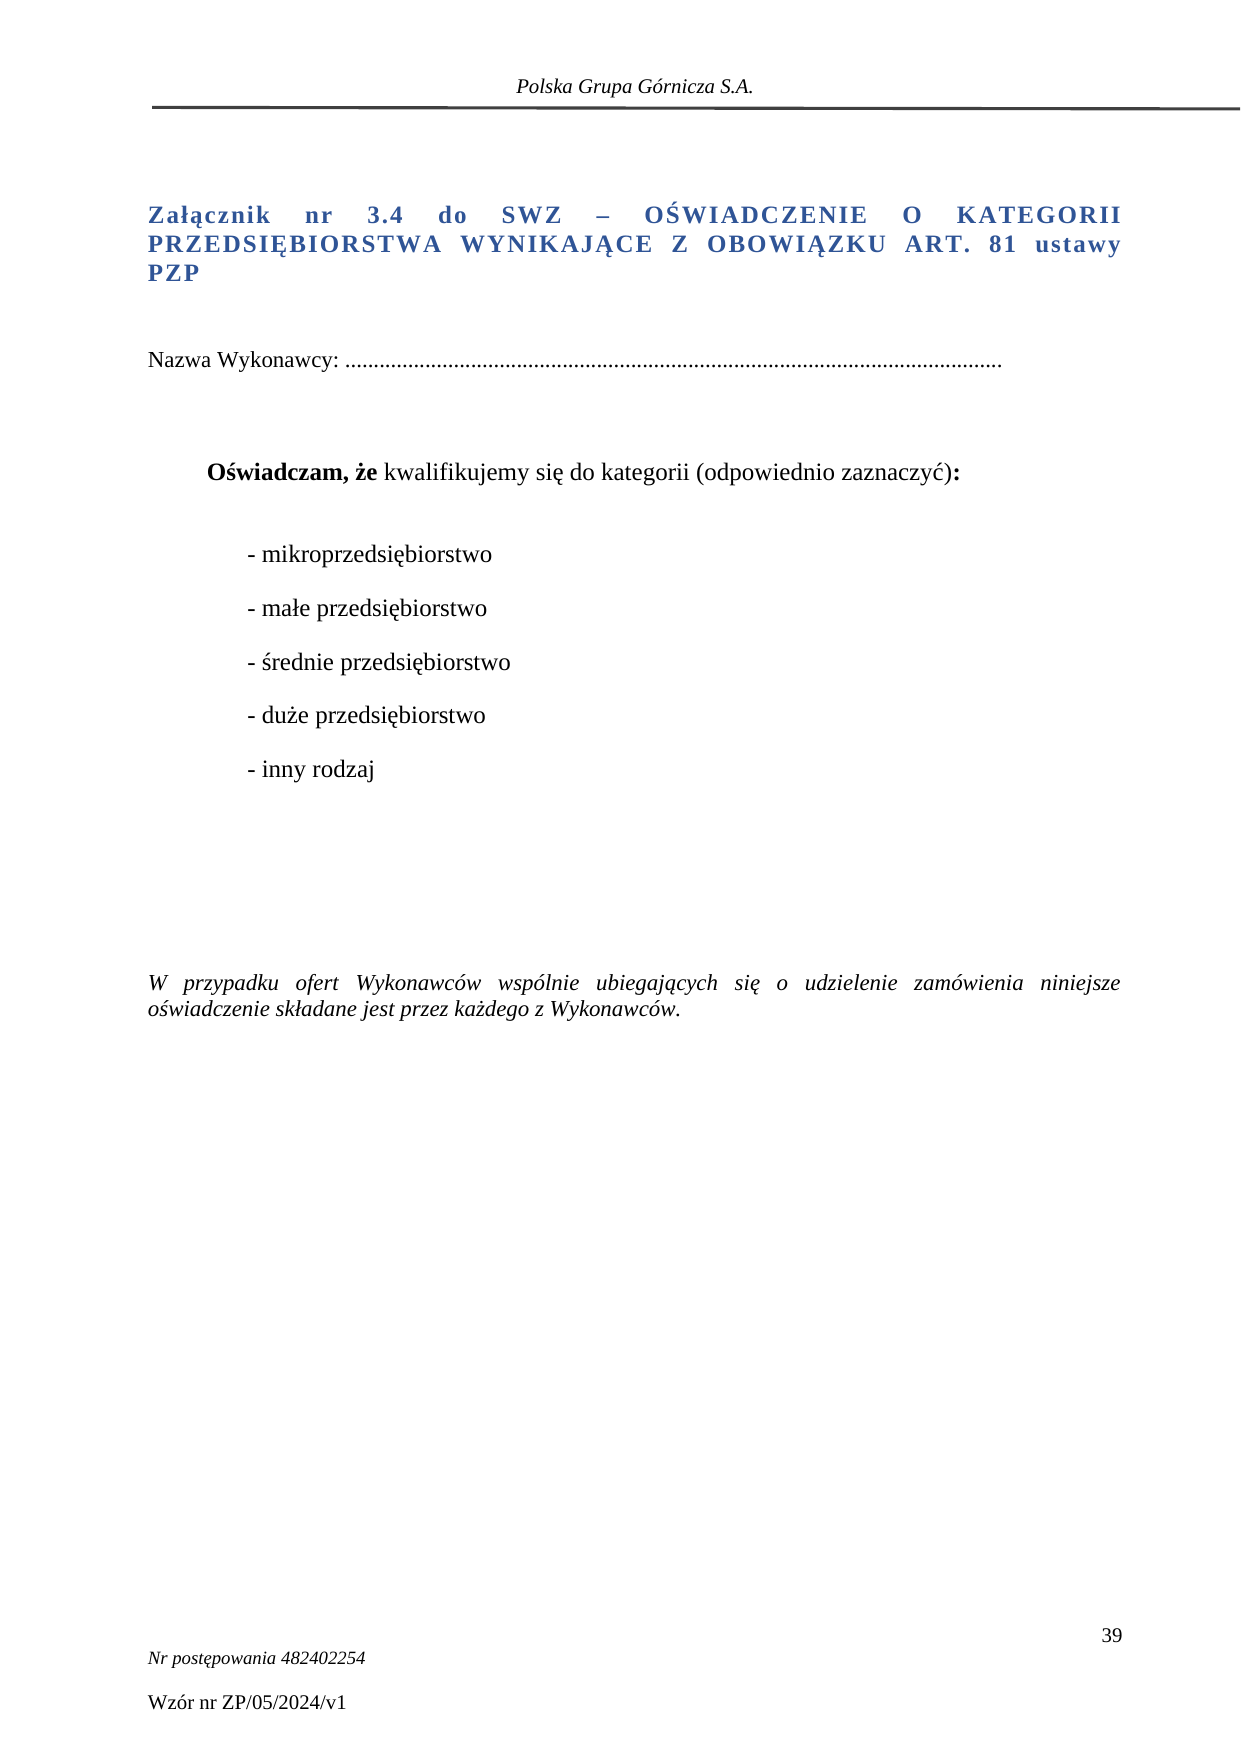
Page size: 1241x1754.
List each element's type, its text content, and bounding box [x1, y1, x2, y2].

text Nazwa Wykonawcy: ................................................................................................................... [148, 346, 1122, 373]
text Załącznik nr 3.4 do SWZ – OŚWIADCZENIE O KATEGORII PRZEDSIĘBIORSTWA WYNIKAJĄCE Z OBOWIĄZKU ART. 81 ustawy PZP [148, 200, 1122, 287]
text Oświadczam, że kwalifikujemy się do kategorii (odpowiednio zaznaczyć): [207, 457, 1122, 485]
text W przypadku ofert Wykonawców wspólnie ubiegających się o udzielenie zamówienia niniejsze oświadczenie składane jest przez każdego z Wykonawców. [148, 969, 1122, 1021]
text  - mikroprzedsiębiorstwo [221, 539, 1122, 568]
text  - małe przedsiębiorstwo [221, 593, 1122, 622]
text  - inny rodzaj [221, 754, 1122, 783]
text  - duże przedsiębiorstwo [221, 700, 1122, 729]
text  - średnie przedsiębiorstwo [221, 647, 1122, 675]
